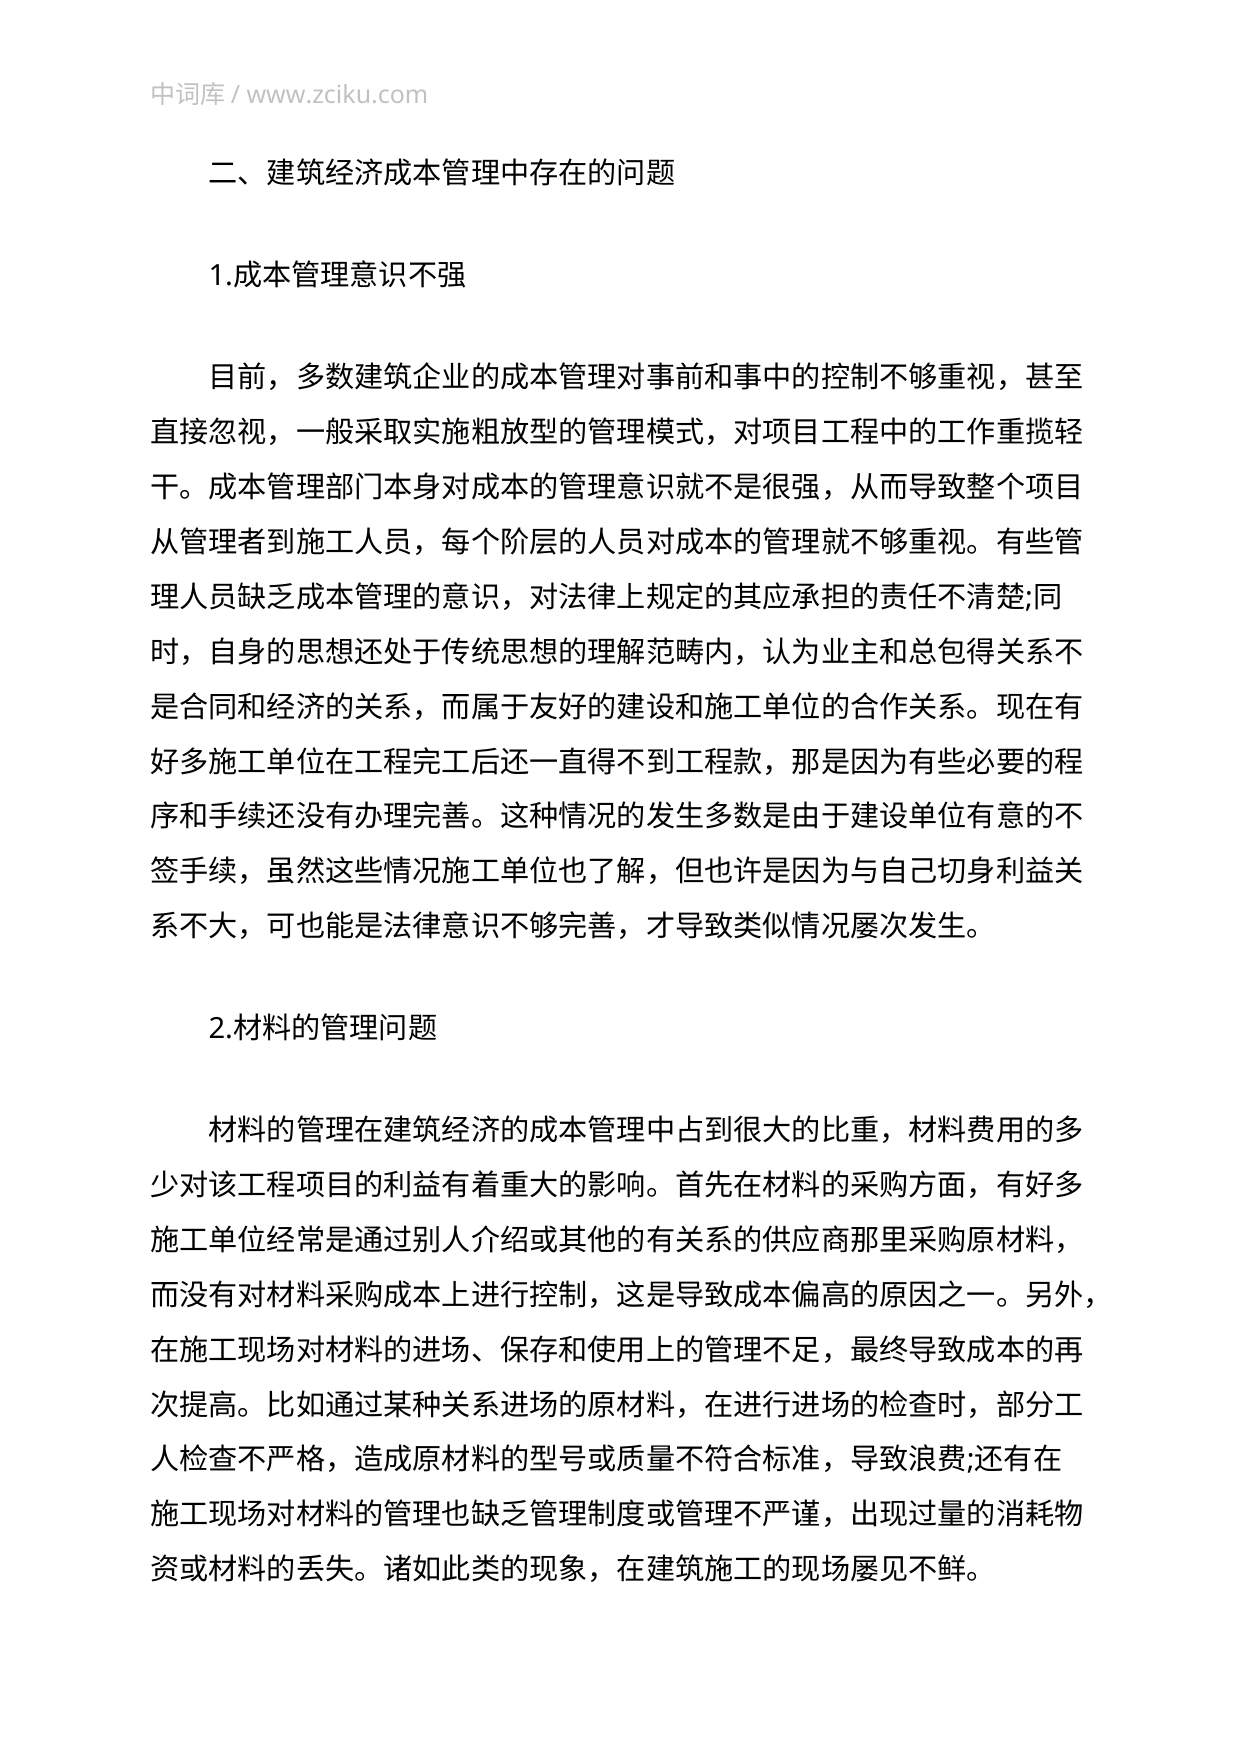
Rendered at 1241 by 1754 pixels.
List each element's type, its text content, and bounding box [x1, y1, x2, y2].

text 二、建筑经济成本管理中存在的问题 [150, 150, 1090, 192]
text 材料的管理在建筑经济的成本管理中占到很大的比重，材料费用的多少对该工程项目的利益有着重大的影响。首先在材料的采购方面，有好多施工单位经常是通过别人介绍或其他的有关系的供应商那里采购原材料，而没有对材料采购成本上进行控制，这是导致成本偏高的原因之一。另外，在施工现场对材料的进场、保存和使用上的管理不足，最终导致成本的再次提高。比如通过某种关系进场的原材料，在进行进场的检查时，部分工人检查不严格，造成原材料的型号或质量不符合标准，导致浪费;还有在施工现场对材料的管理也缺乏管理制度或管理不严谨，出现过量的消耗物资或材料的丢失。诸如此类的现象，在建筑施工的现场屡见不鲜。 [150, 1107, 1090, 1588]
text 2.材料的管理问题 [150, 1004, 1090, 1047]
text 目前，多数建筑企业的成本管理对事前和事中的控制不够重视，甚至直接忽视，一般采取实施粗放型的管理模式，对项目工程中的工作重揽轻干。成本管理部门本身对成本的管理意识就不是很强，从而导致整个项目从管理者到施工人员，每个阶层的人员对成本的管理就不够重视。有些管理人员缺乏成本管理的意识，对法律上规定的其应承担的责任不清楚;同时，自身的思想还处于传统思想的理解范畴内，认为业主和总包得关系不是合同和经济的关系，而属于友好的建设和施工单位的合作关系。现在有好多施工单位在工程完工后还一直得不到工程款，那是因为有些必要的程序和手续还没有办理完善。这种情况的发生多数是由于建设单位有意的不签手续，虽然这些情况施工单位也了解，但也许是因为与自己切身利益关系不大，可也能是法律意识不够完善，才导致类似情况屡次发生。 [150, 354, 1090, 945]
text 1.成本管理意识不强 [150, 252, 1090, 294]
